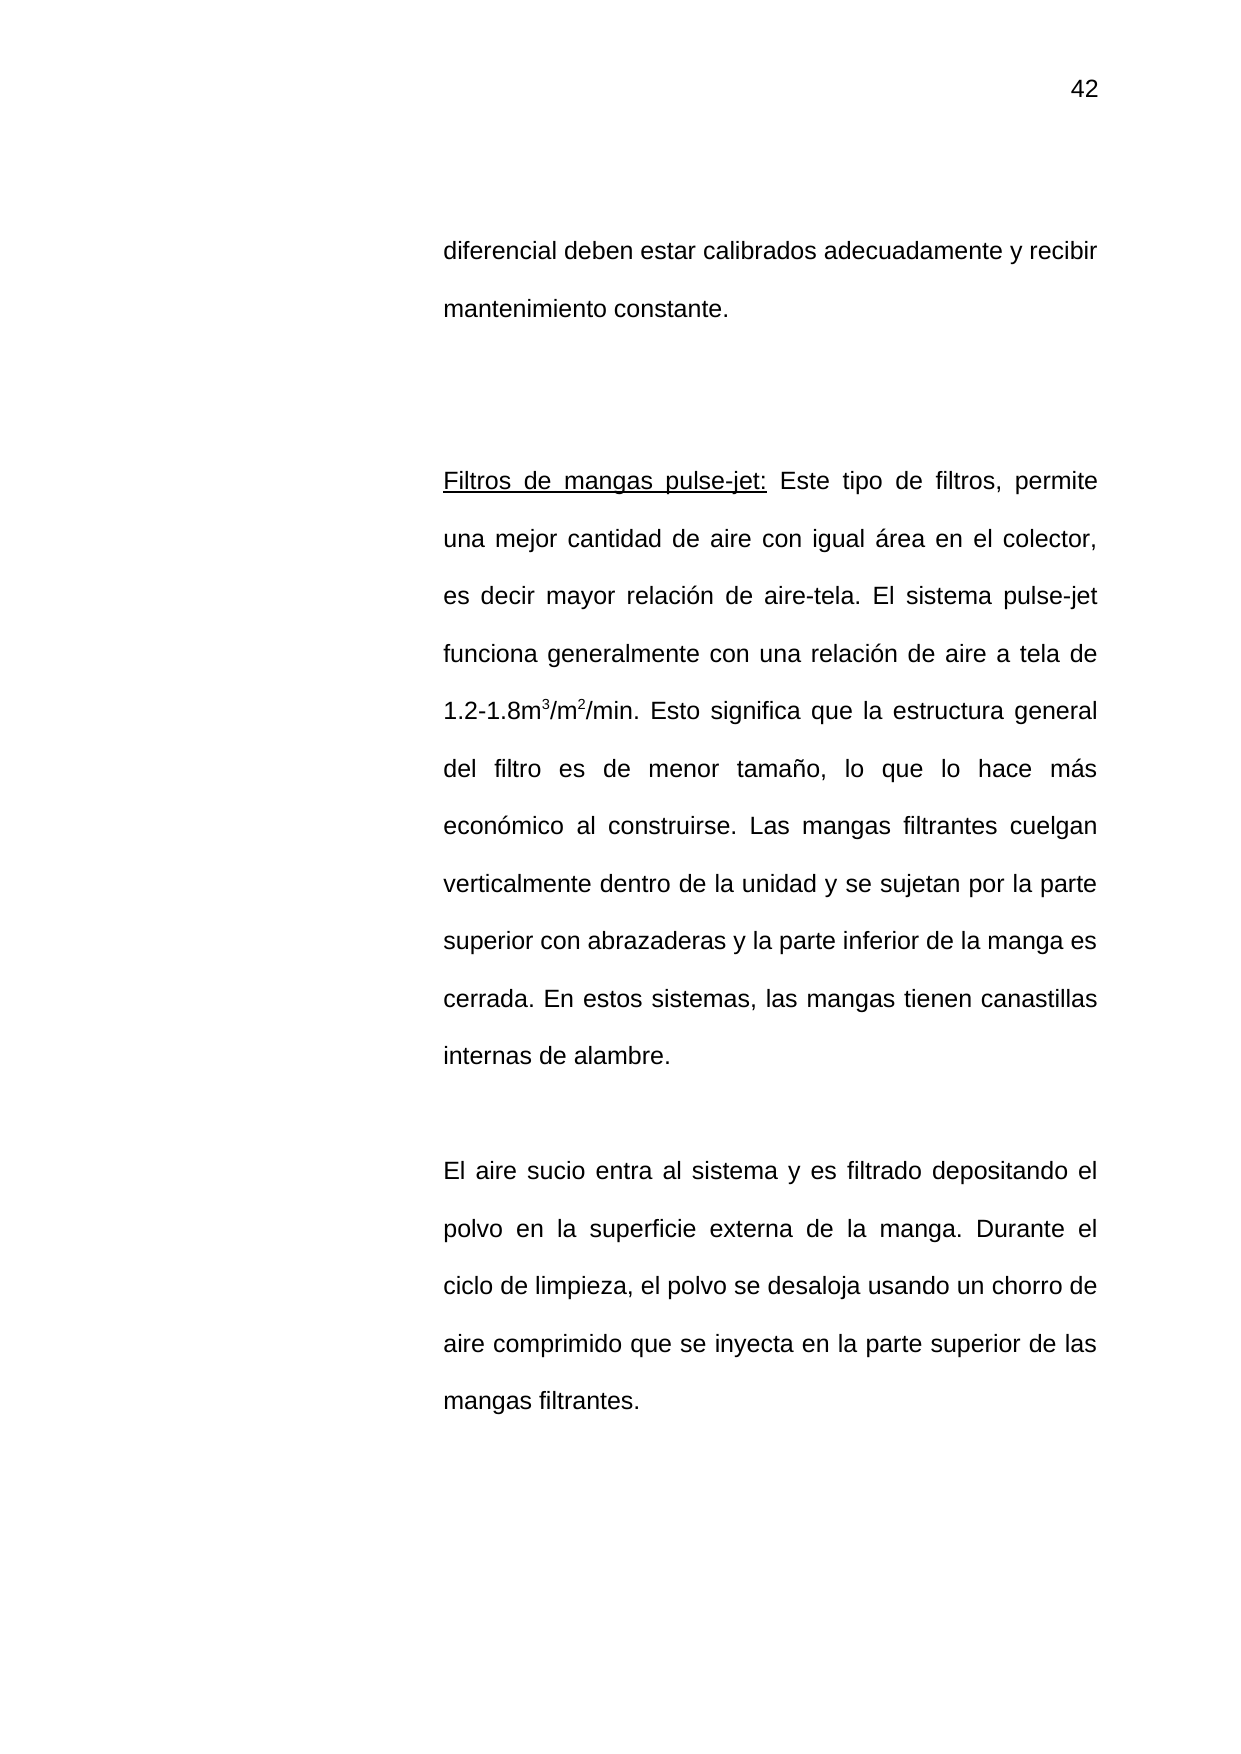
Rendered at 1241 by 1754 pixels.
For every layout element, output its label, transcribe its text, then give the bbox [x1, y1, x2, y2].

text El aire sucio entra al sistema y es filtrado depositando el polvo en la superficie externa de la manga. Durante el ciclo de limpieza, el polvo se desaloja usando un chorro de aire comprimido que se inyecta en la parte superior de las mangas filtrantes. [443, 1156, 1098, 1415]
text Filtros de mangas pulse-jet: Este tipo de filtros, permite una mejor cantidad de aire con igual área en el colector, es decir mayor relación de aire-tela. El sistema pulse-jet funciona generalmente con una relación de aire a tela de 1.2-1.8m3/m2/min. Esto significa que la estructura general del filtro es de menor tamaño, lo que lo hace más económico al construirse. Las mangas filtrantes cuelgan verticalmente dentro de la unidad y se sujetan por la parte superior con abrazaderas y la parte inferior de la manga es cerrada. En estos sistemas, las mangas tienen canastillas internas de alambre. [443, 466, 1098, 1070]
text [443, 236, 1098, 322]
